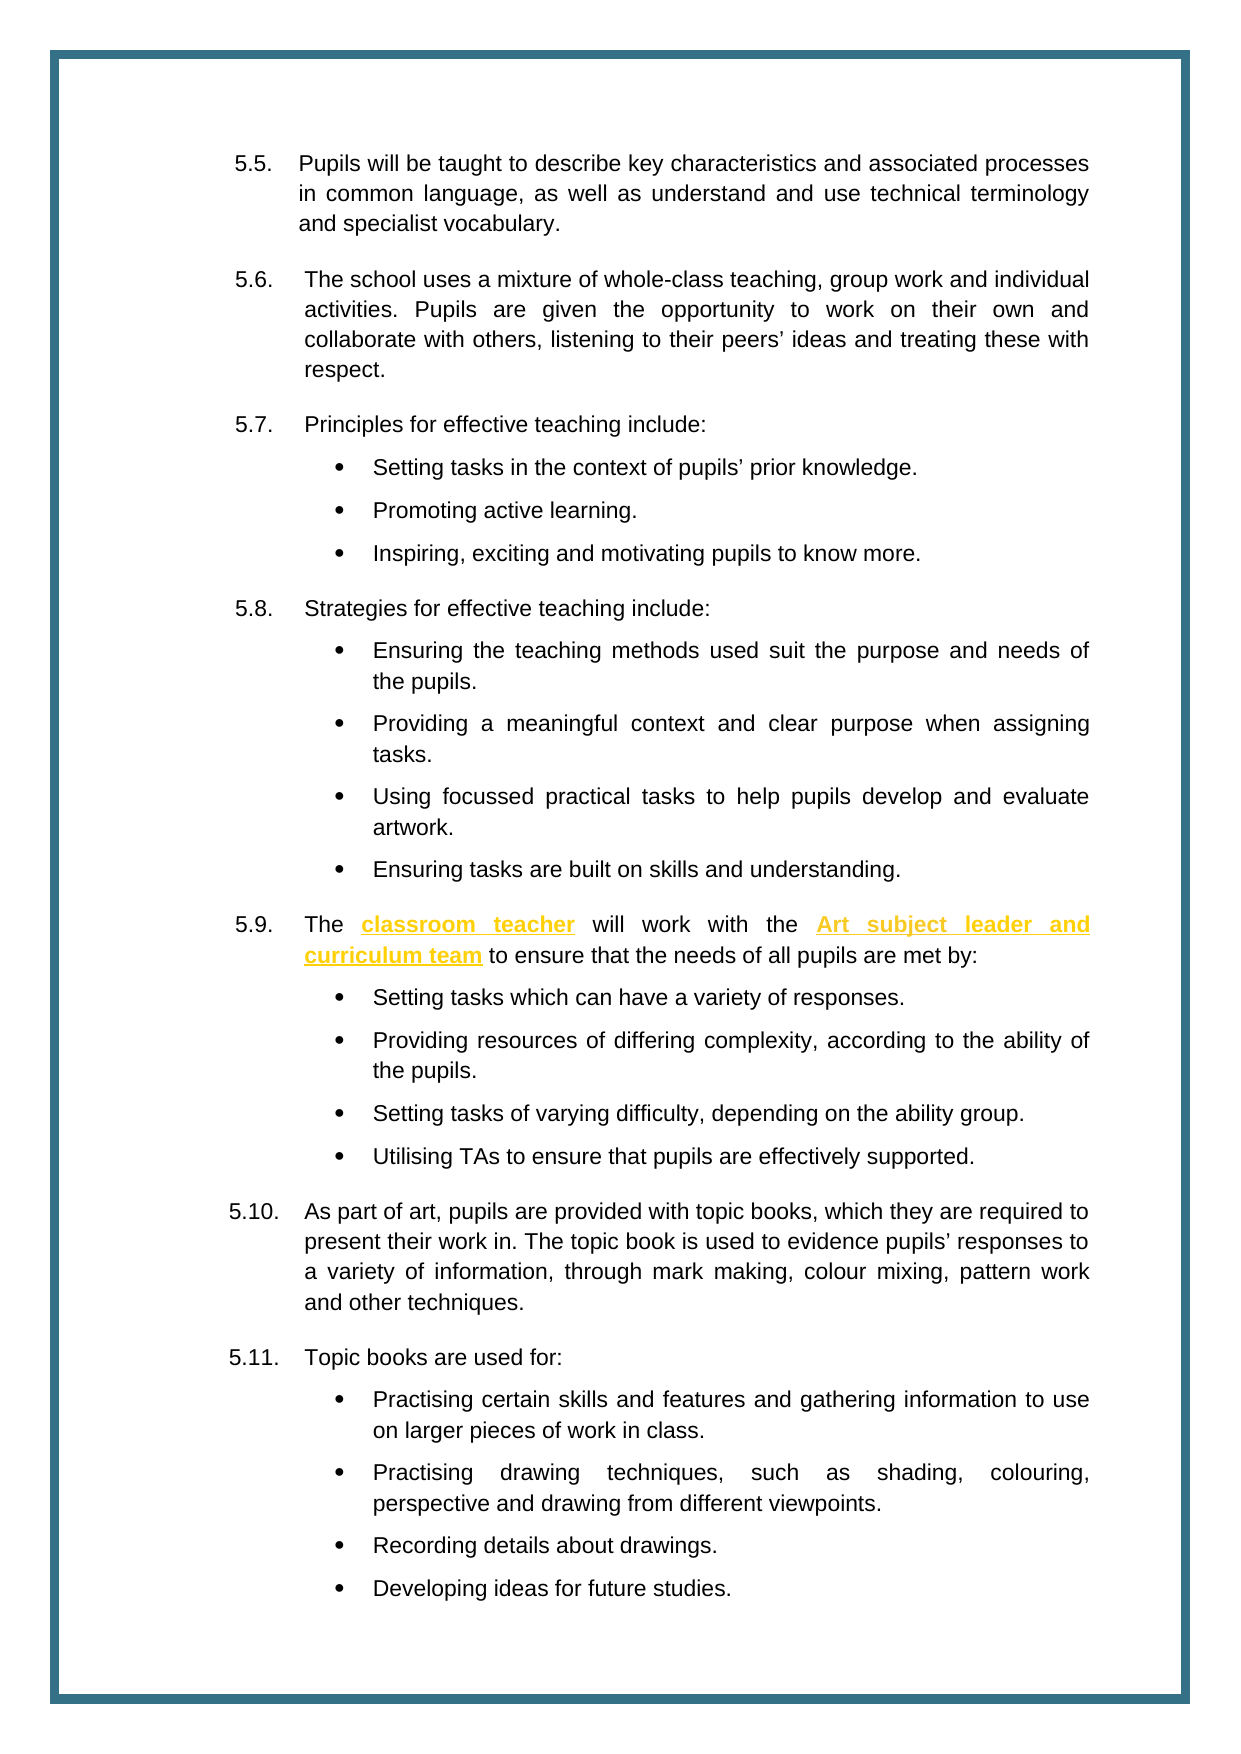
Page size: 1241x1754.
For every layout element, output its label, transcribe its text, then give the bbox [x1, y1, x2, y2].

text As part of art, pupils are provided with topic books, which they are required to present their work in. The topic book is used to evidence pupils’ responses to a variety of information, through mark making, colour mixing, pattern work and other techniques. [254, 1198, 1090, 1315]
text Utilising TAs to ensure that pupils are effectively supported. [335, 1143, 1090, 1169]
text Setting tasks in the context of pupils’ prior knowledge. [335, 454, 1090, 481]
text The classroom teacher will work with the Art subject leader and curriculum team to ensure that the needs of all pupils are met by: [254, 911, 1090, 968]
text Practising drawing techniques, such as shading, colouring, perspective and drawing from different viewpoints. [335, 1459, 1090, 1516]
text The school uses a mixture of whole-class teaching, group work and individual activities. Pupils are given the opportunity to work on their own and collaborate with others, listening to their peers’ ideas and treating these with respect. [254, 266, 1090, 383]
text Providing a meaningful context and clear purpose when assigning tasks. [335, 710, 1090, 767]
text Practising certain skills and features and gathering information to use on larger pieces of work in class. [335, 1386, 1090, 1443]
text Recording details about drawings. [335, 1532, 1090, 1559]
text Developing ideas for future studies. [335, 1575, 1090, 1601]
text Setting tasks which can have a variety of responses. [335, 984, 1090, 1011]
text Principles for effective teaching include: [254, 411, 1090, 438]
text Providing resources of differing complexity, according to the ability of the pupils. [335, 1027, 1090, 1084]
text Topic books are used for: [254, 1344, 1090, 1370]
text Ensuring tasks are built on skills and understanding. [335, 856, 1090, 883]
text Strategies for effective teaching include: [254, 595, 1090, 621]
text Promoting active learning. [335, 497, 1090, 523]
text Using focussed practical tasks to help pupils develop and evaluate artwork. [335, 783, 1090, 840]
text Ensuring the teaching methods used suit the purpose and needs of the pupils. [335, 637, 1090, 694]
text Setting tasks of varying difficulty, depending on the ability group. [335, 1100, 1090, 1126]
text Inspiring, exciting and motivating pupils to know more. [335, 539, 1090, 566]
text Pupils will be taught to describe key characteristics and associated processes in common language, as well as understand and use technical terminology and specialist vocabulary. [253, 150, 1090, 237]
